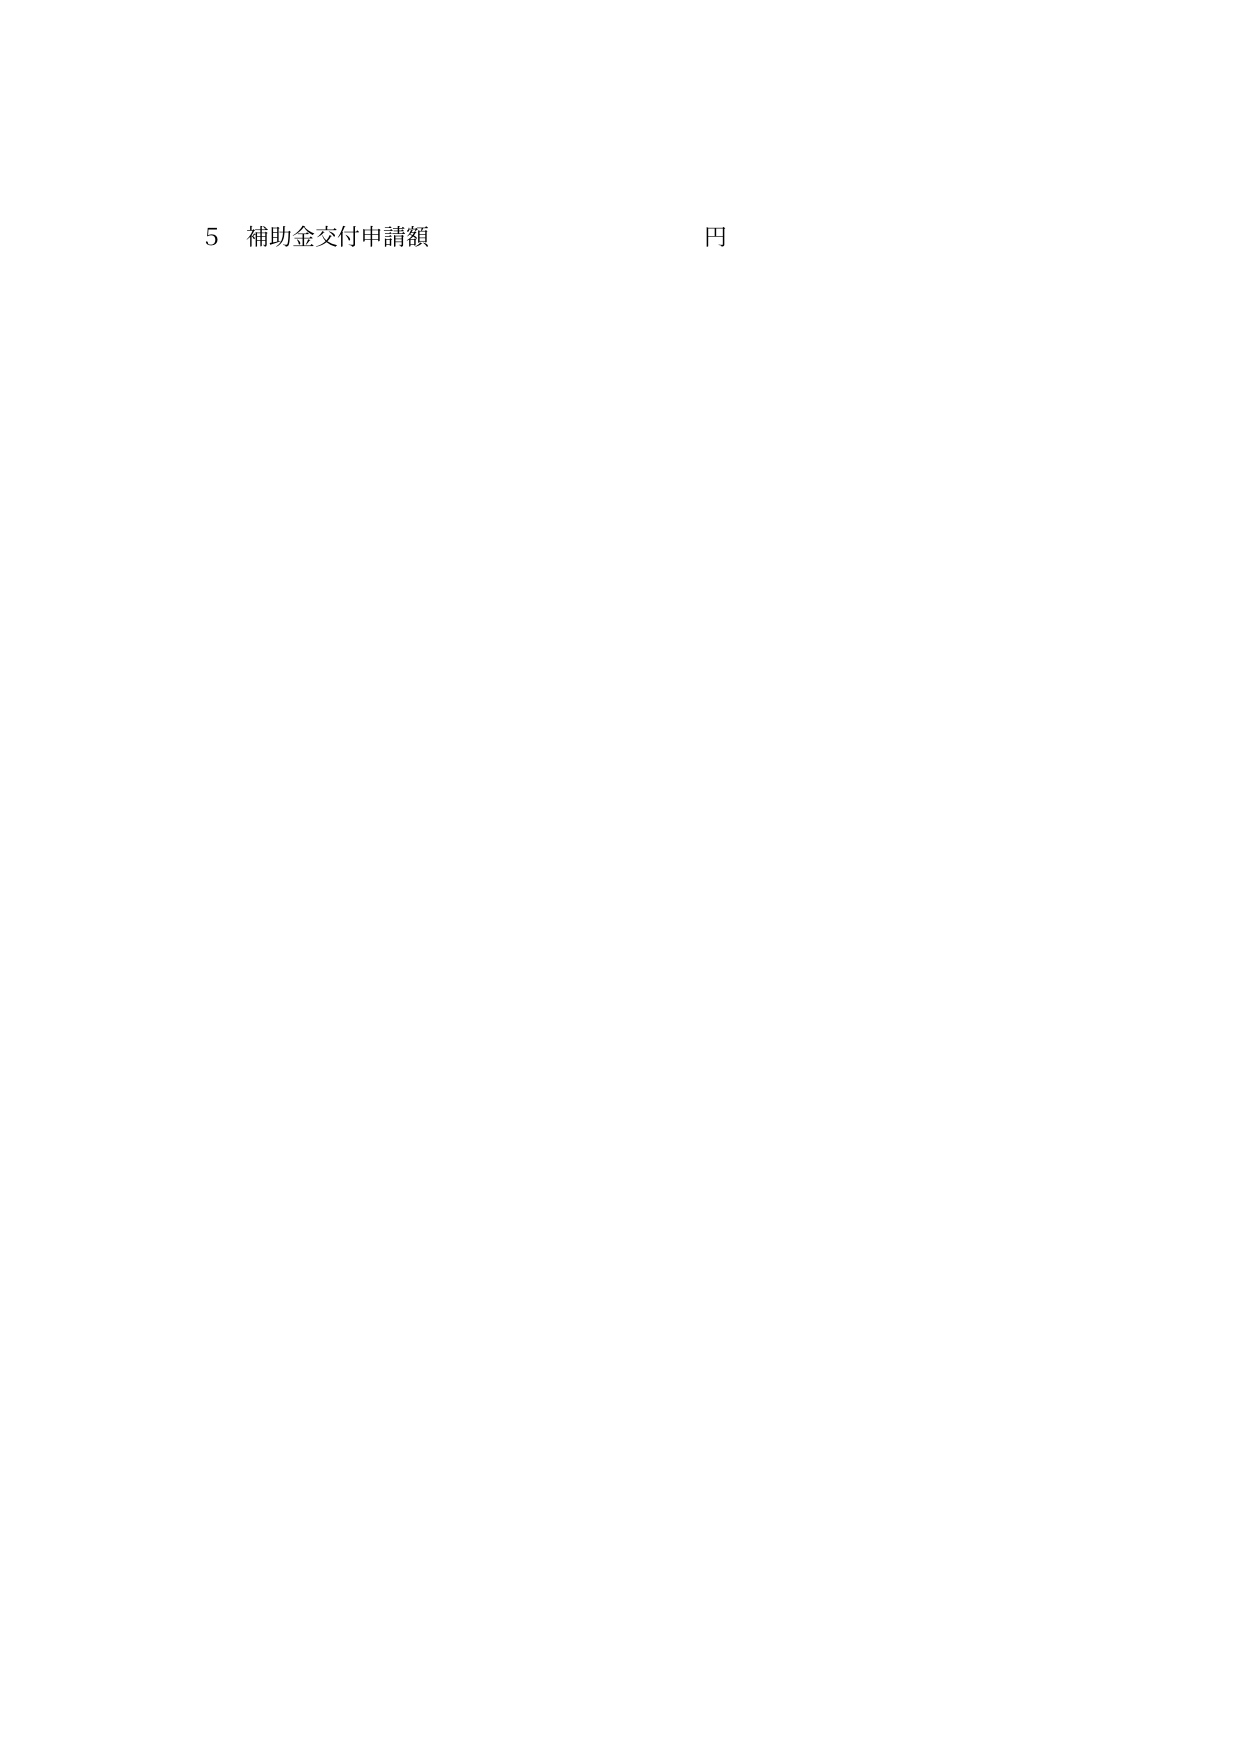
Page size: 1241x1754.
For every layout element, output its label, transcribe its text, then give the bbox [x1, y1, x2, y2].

text ５ 補助金交付申請額 円 [177, 217, 1063, 254]
